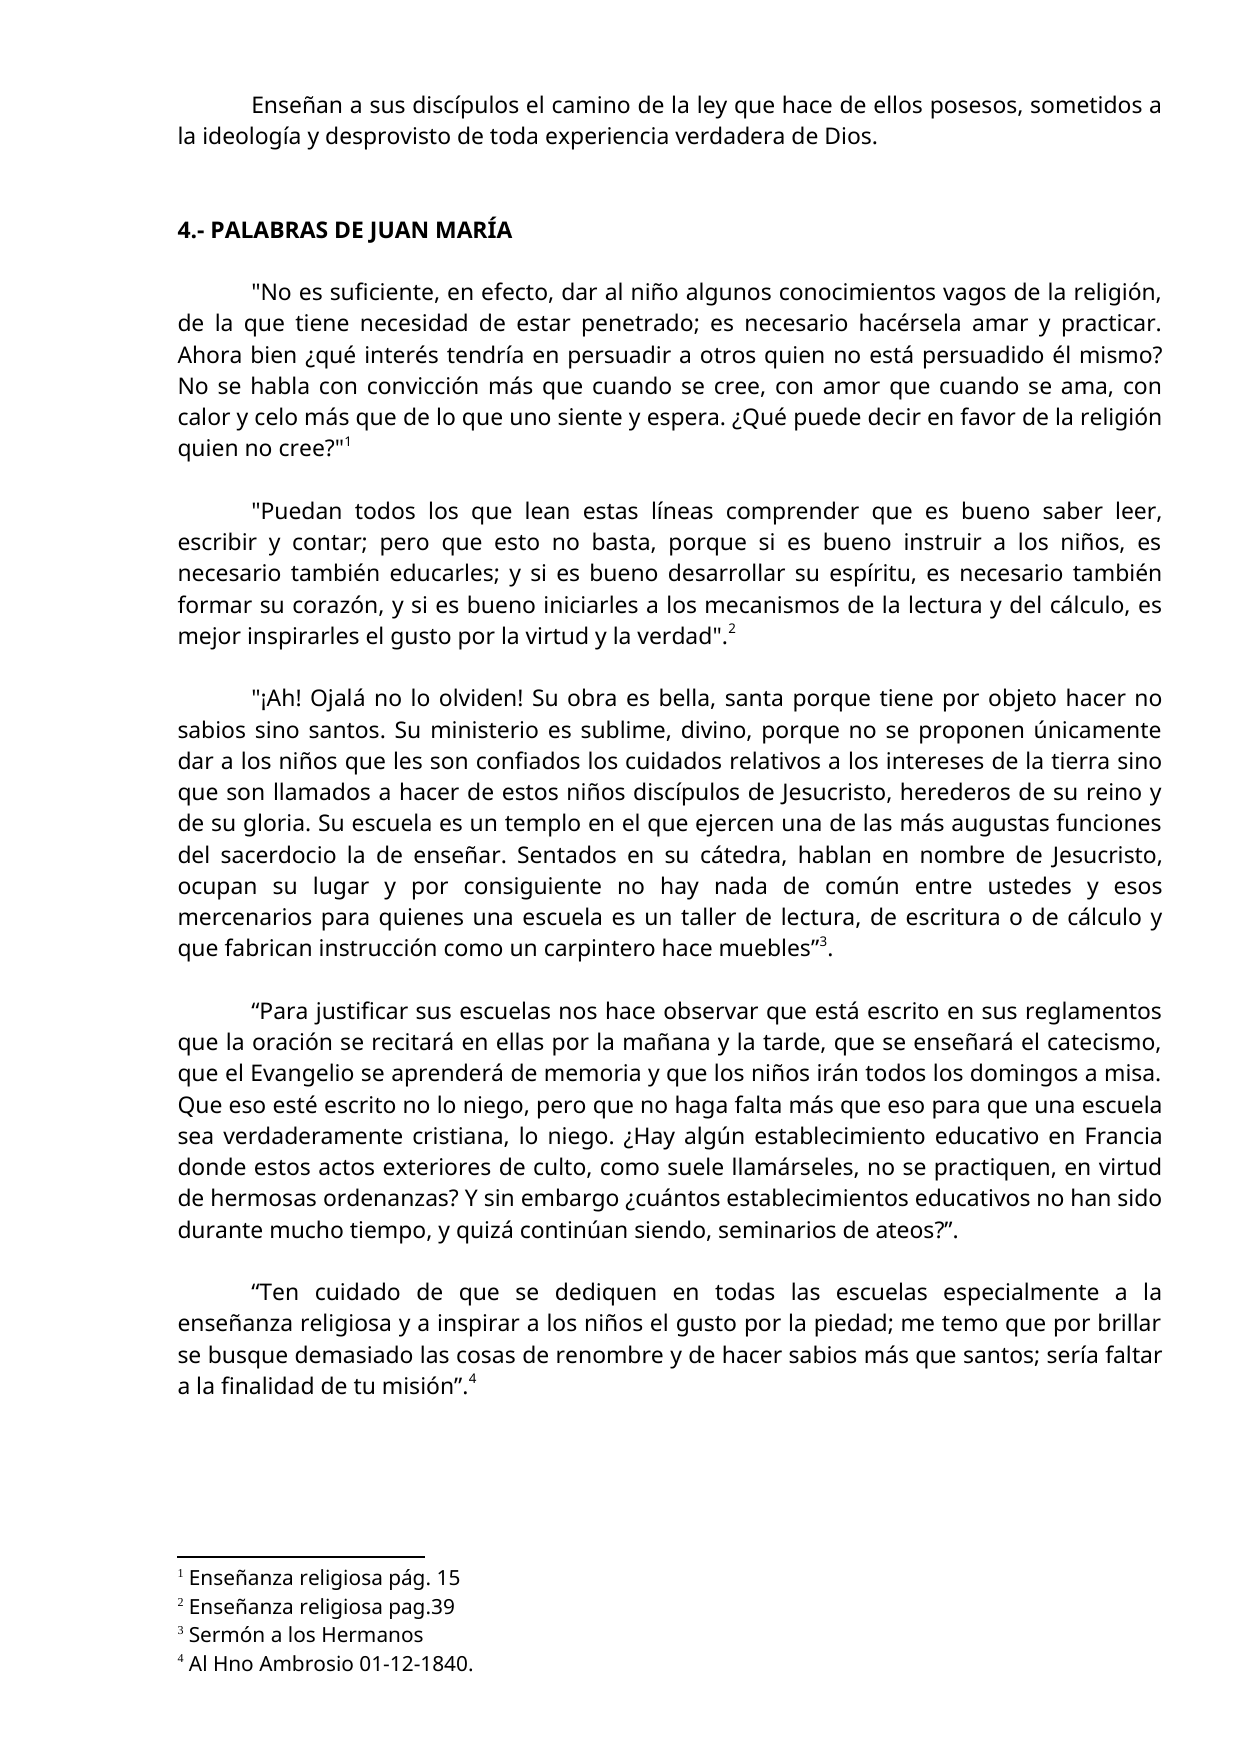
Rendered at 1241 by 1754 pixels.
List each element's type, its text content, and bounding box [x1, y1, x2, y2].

text Enseñan a sus discípulos el camino de la ley que hace de ellos posesos, sometidos a la ideología y desprovisto de toda experiencia verdadera de Dios. [177, 89, 1163, 151]
text "¡Ah! Ojalá no lo olviden! Su obra es bella, santa porque tiene por objeto hacer no sabios sino santos. Su ministerio es sublime, divino, porque no se proponen únicamente dar a los niños que les son confiados los cuidados relativos a los intereses de la tierra sino que son llamados a hacer de estos niños discípulos de Jesucristo, herederos de su reino y de su gloria. Su escuela es un templo en el que ejercen una de las más augustas funciones del sacerdocio la de enseñar. Sentados en su cátedra, hablan en nombre de Jesucristo, ocupan su lugar y por consiguiente no hay nada de común entre ustedes y esos mercenarios para quienes una escuela es un taller de lectura, de escritura o de cálculo y que fabrican instrucción como un carpintero hace muebles”. [177, 682, 1163, 964]
text "Puedan todos los que lean estas líneas comprender que es bueno saber leer, escribir y contar; pero que esto no basta, porque si es bueno instruir a los niños, es necesario también educarles; y si es bueno desarrollar su espíritu, es necesario también formar su corazón, y si es bueno iniciarles a los mecanismos de la lectura y del cálculo, es mejor inspirarles el gusto por la virtud y la verdad". [177, 495, 1163, 651]
text “Para justificar sus escuelas nos hace observar que está escrito en sus reglamentos que la oración se recitará en ellas por la mañana y la tarde, que se enseñará el catecismo, que el Evangelio se aprenderá de memoria y que los niños irán todos los domingos a misa. Que eso esté escrito no lo niego, pero que no haga falta más que eso para que una escuela sea verdaderamente cristiana, lo niego. ¿Hay algún establecimiento educativo en Francia donde estos actos exteriores de culto, como suele llamárseles, no se practiquen, en virtud de hermosas ordenanzas? Y sin embargo ¿cuántos establecimientos educativos no han sido durante mucho tiempo, y quizá continúan siendo, seminarios de ateos?”. [177, 995, 1163, 1245]
text "No es suficiente, en efecto, dar al niño algunos conocimientos vagos de la religión, de la que tiene necesidad de estar penetrado; es necesario hacérsela amar y practicar. Ahora bien ¿qué interés tendría en persuadir a otros quien no está persuadido él mismo? No se habla con convicción más que cuando se cree, con amor que cuando se ama, con calor y celo más que de lo que uno siente y espera. ¿Qué puede decir en favor de la religión quien no cree?" [177, 276, 1163, 464]
text “Ten cuidado de que se dediquen en todas las escuelas especialmente a la enseñanza religiosa y a inspirar a los niños el gusto por la piedad; me temo que por brillar se busque demasiado las cosas de renombre y de hacer sabios más que santos; sería faltar a la finalidad de tu misión”. [177, 1276, 1163, 1401]
subtitle 4.- PALABRAS DE JUAN MARÍA [177, 214, 1163, 245]
